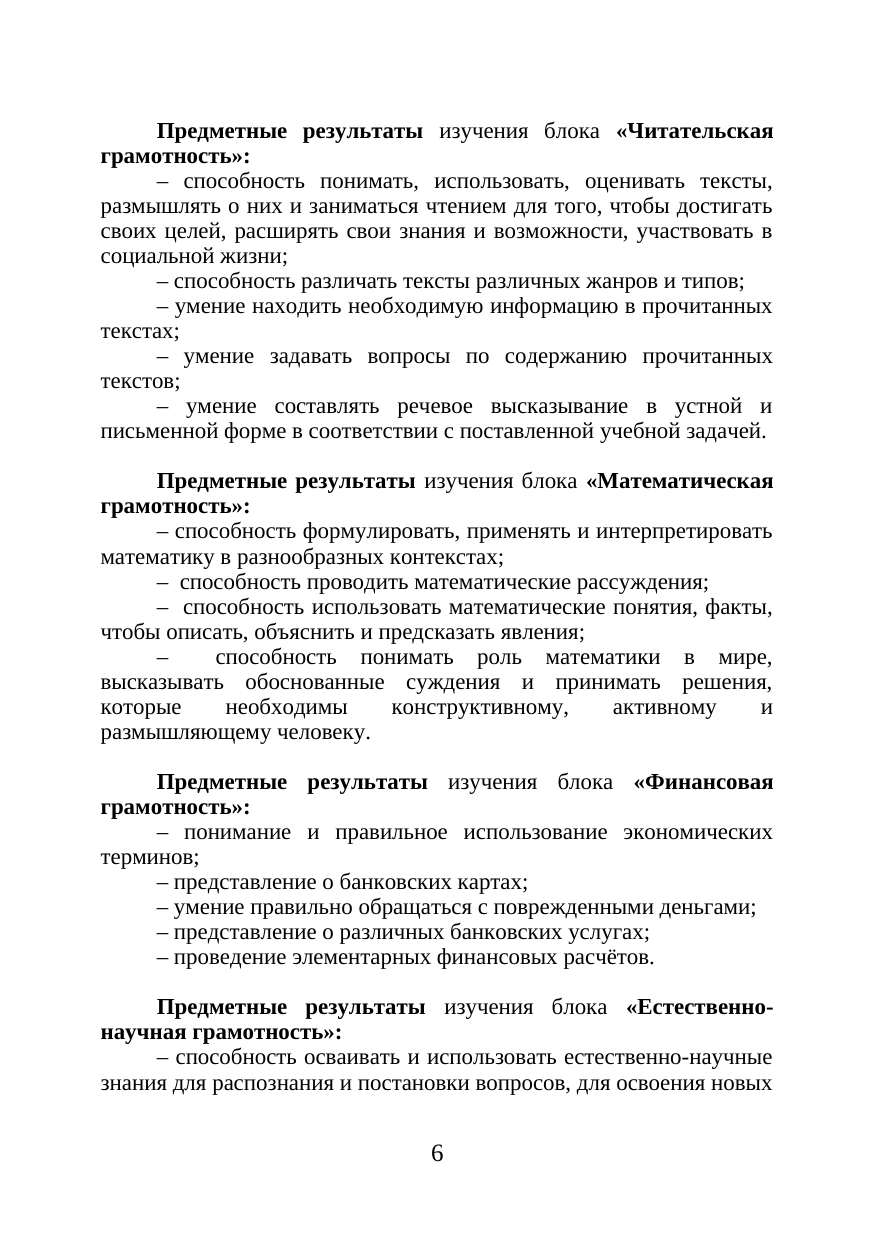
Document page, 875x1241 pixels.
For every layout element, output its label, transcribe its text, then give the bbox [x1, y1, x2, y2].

text – понимание и правильное использование экономических терминов; [100, 819, 774, 870]
text – способность проводить математические рассуждения; [100, 569, 774, 594]
text – умение правильно обращаться с поврежденными деньгами; [100, 895, 774, 920]
text – представление о банковских картах; [100, 870, 774, 895]
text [100, 1045, 774, 1095]
text – проведение элементарных финансовых расчётов. [100, 945, 774, 970]
text – способность понимать, использовать, оценивать тексты, размышлять о них и заниматься чтением для того, чтобы достигать своих целей, расширять свои знания и возможности, участвовать в социальной жизни; [100, 168, 774, 268]
text – умение находить необходимую информацию в прочитанных текстах; [100, 293, 774, 344]
text Предметные результаты изучения блока «Математическая грамотность»: [100, 469, 774, 519]
text Предметные результаты изучения блока «Естественно-научная грамотность»: [100, 995, 774, 1045]
text – умение составлять речевое высказывание в устной и письменной форме в соответствии с поставленной учебной задачей. [100, 394, 774, 444]
text – умение задавать вопросы по содержанию прочитанных текстов; [100, 344, 774, 394]
text Предметные результаты изучения блока «Читательская грамотность»: [100, 118, 774, 168]
text – способность понимать роль математики в мире, высказывать обоснованные суждения и принимать решения, которые необходимы конструктивному, активному и размышляющему человеку. [100, 644, 774, 744]
text – способность использовать математические понятия, факты, чтобы описать, объяснить и предсказать явления; [100, 594, 774, 644]
text – представление о различных банковских услугах; [100, 920, 774, 945]
text – способность различать тексты различных жанров и типов; [100, 268, 774, 293]
text Предметные результаты изучения блока «Финансовая грамотность»: [100, 769, 774, 819]
text – способность формулировать, применять и интерпретировать математику в разнообразных контекстах; [100, 519, 774, 569]
